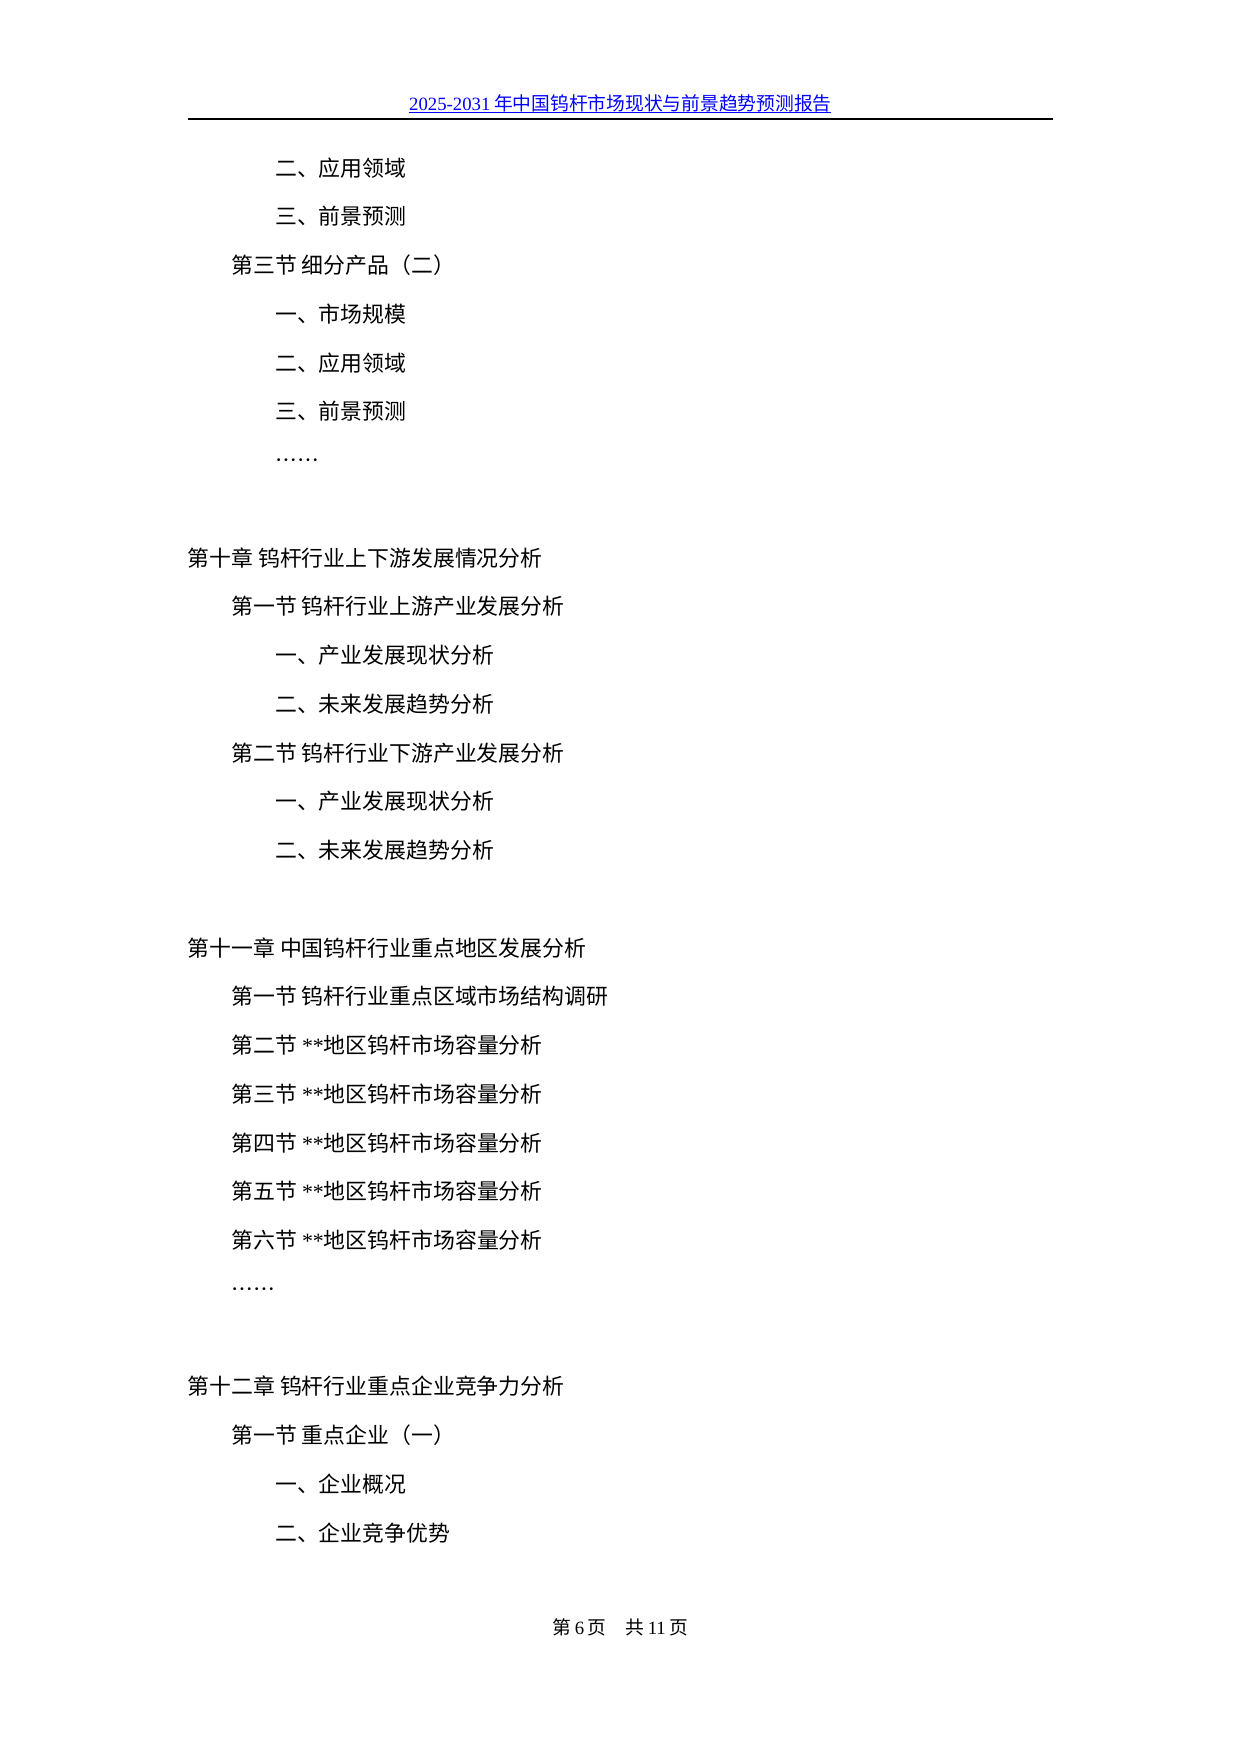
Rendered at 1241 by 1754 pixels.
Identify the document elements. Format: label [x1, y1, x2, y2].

text [187, 150, 1053, 1548]
